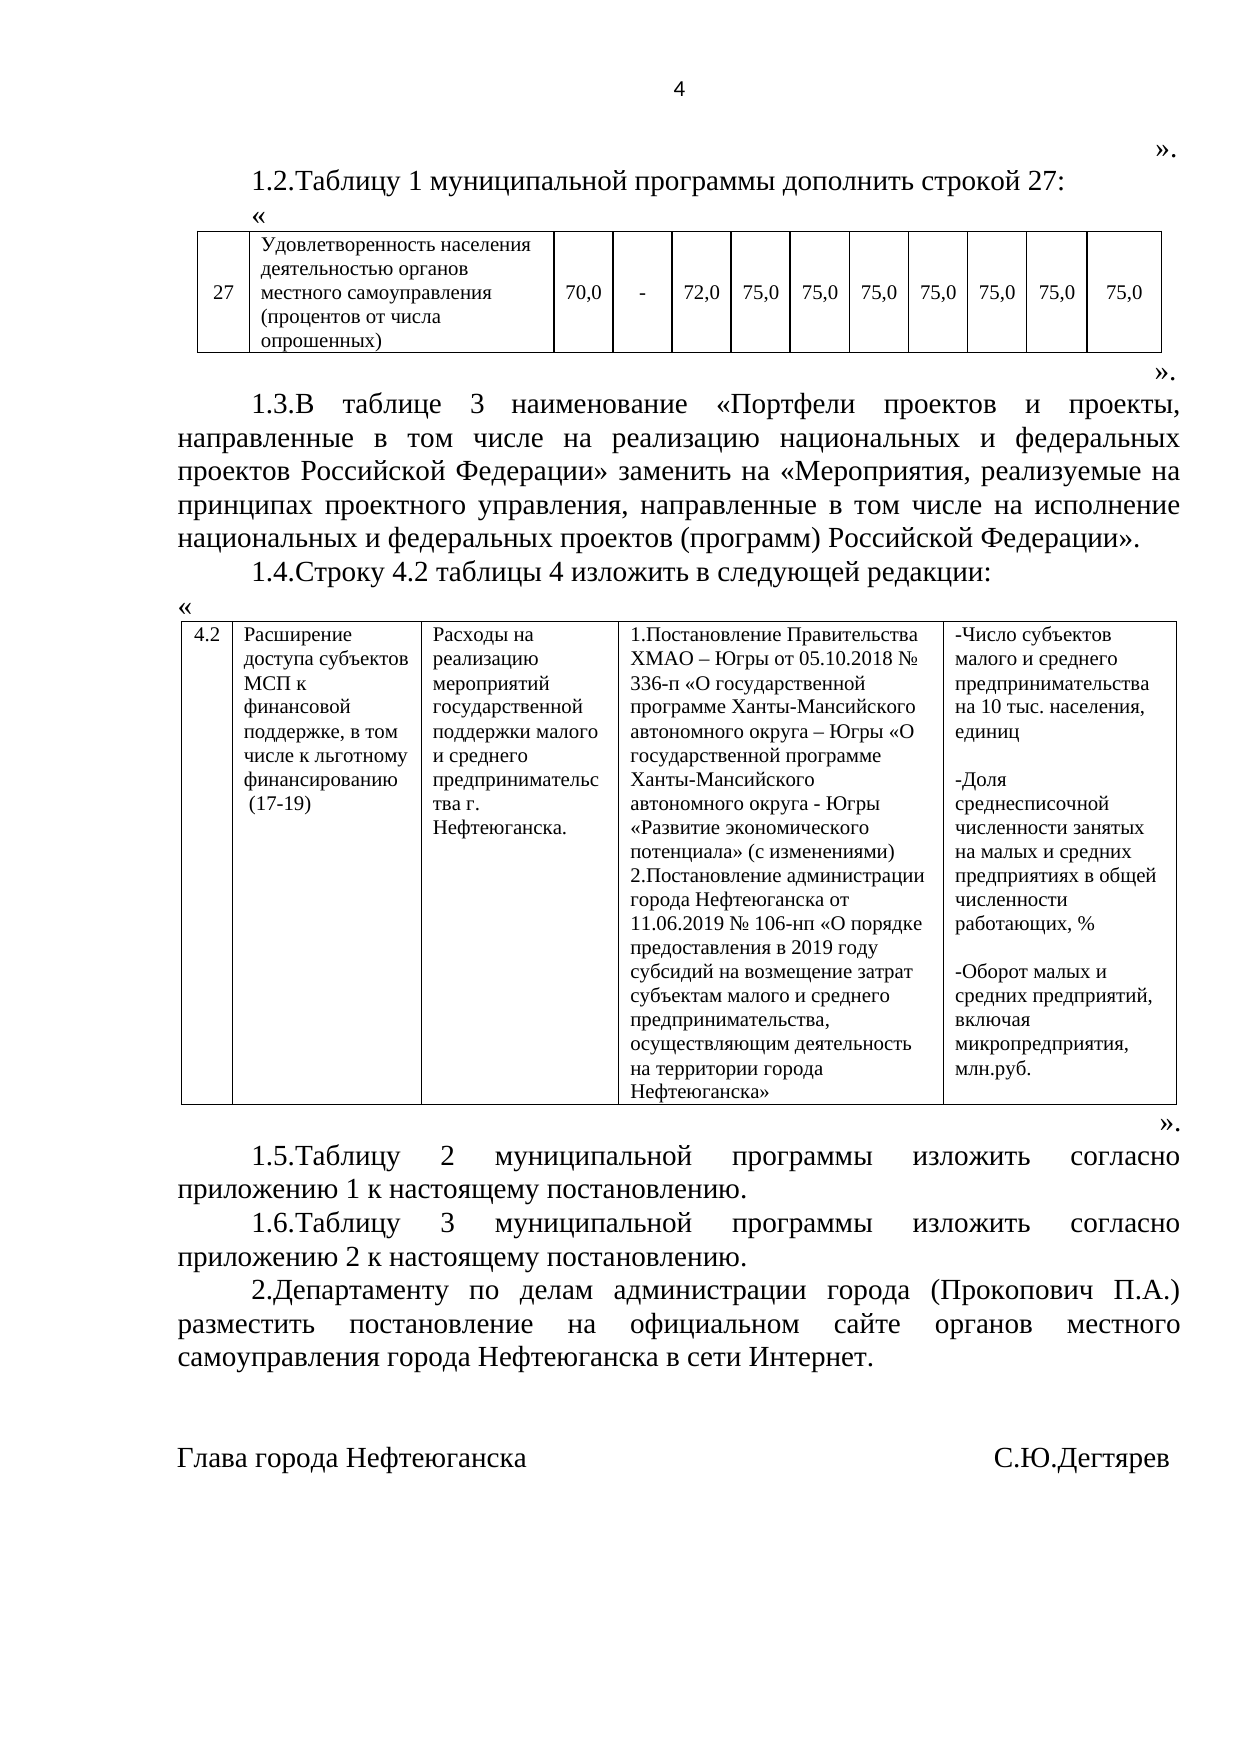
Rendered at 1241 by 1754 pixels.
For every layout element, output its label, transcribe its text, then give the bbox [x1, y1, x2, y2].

table_header 75,0 [732, 232, 789, 352]
text ». [177, 353, 1181, 386]
text 1.4.Строку 4.2 таблицы 4 изложить в следующей редакции: [177, 554, 1181, 588]
table_header 75,0 [909, 232, 967, 352]
text « [177, 197, 1181, 231]
table_header 75,0 [791, 232, 849, 352]
text ». [177, 130, 1181, 163]
table_header С.Ю.Дегтярев [734, 1440, 1181, 1492]
text « [177, 588, 1181, 621]
table_header 72,0 [673, 232, 730, 352]
table_header 27 [198, 232, 249, 352]
table_header 75,0 [968, 232, 1026, 352]
table_header Удовлетворенность населения деятельностью органов местного самоуправления (процентов от числа опрошенных) [250, 232, 553, 352]
table_header 75,0 [850, 232, 908, 352]
table_header 75,0 [1027, 232, 1086, 352]
table_header - [614, 232, 671, 352]
table_header 75,0 [1088, 232, 1161, 352]
text 1.3.В таблице 3 наименование «Портфели проектов и проекты, направленные в том числе на реализацию национальных и федеральных проектов Российской Федерации» заменить на «Мероприятия, реализуемые на принципах проектного управления, направленные в том числе на исполнение национальных и федеральных проектов (программ) Российской Федерации». [177, 386, 1181, 554]
table_header -Число субъектов малого и среднего предпринимательства на 10 тыс. населения, единиц -Доля среднесписочной численности занятых на малых и средних предприятиях в общей численности работающих, % -Оборот малых и средних предприятий, включая микропредприятия, млн.руб. [944, 622, 1176, 1103]
text 1.5.Таблицу 2 муниципальной программы изложить согласно приложению 1 к настоящему постановлению. [177, 1138, 1181, 1205]
text ». [177, 1104, 1181, 1138]
text 1.6.Таблицу 3 муниципальной программы изложить согласно приложению 2 к настоящему постановлению. [177, 1205, 1181, 1272]
table_header Расходы на реализацию мероприятий государственной поддержки малого и среднего предпринимательства г. Нефтеюганска. [422, 622, 618, 1103]
table_header Расширение доступа субъектов МСП к финансовой поддержке, в том числе к льготному финансированию (17-19) [233, 622, 421, 1103]
table_header 70,0 [555, 232, 612, 352]
table_header Глава города Нефтеюганска [177, 1440, 734, 1492]
text 1.2.Таблицу 1 муниципальной программы дополнить строкой 27: [177, 163, 1181, 197]
table_header 4.2 [182, 622, 232, 1103]
table_header 1.Постановление Правительства ХМАО – Югры от 05.10.2018 № 336-п «О государственной программе Ханты-Мансийского автономного округа – Югры «О государственной программе Ханты-Мансийского автономного округа - Югры «Развитие экономического потенциала» (с изменениями) 2.Постановление администрации города Нефтеюганска от 11.06.2019 № 106-нп «О порядке предоставления в 2019 году субсидий на возмещение затрат субъектам малого и среднего предпринимательства, осуществляющим деятельность на территории города Нефтеюганска» [619, 622, 943, 1103]
text 2.Департаменту по делам администрации города (Прокопович П.А.) разместить постановление на официальном сайте органов местного самоуправления города Нефтеюганска в сети Интернет. [177, 1272, 1181, 1373]
